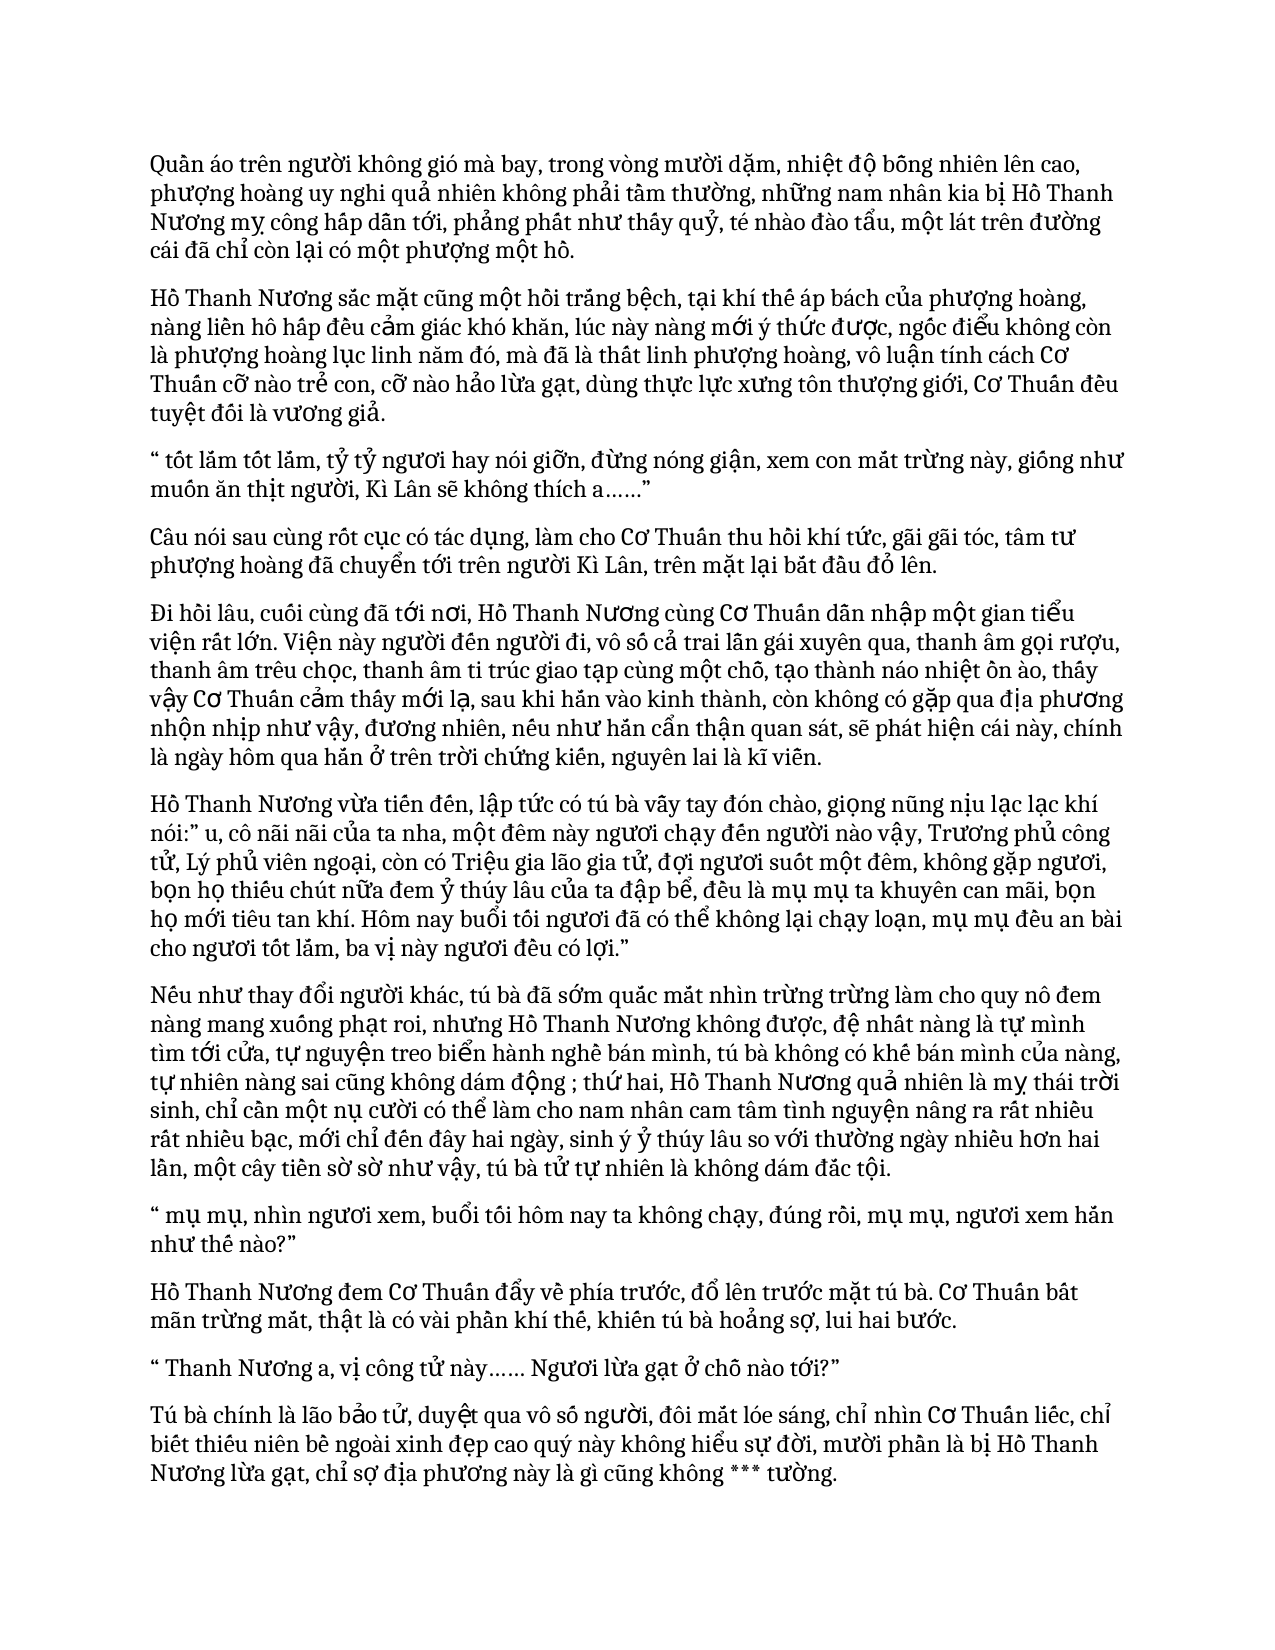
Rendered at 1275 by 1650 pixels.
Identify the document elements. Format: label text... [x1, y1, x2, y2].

text Đi hồi lâu, cuối cùng đã tới nơi, Hồ Thanh Nương cùng Cơ Thuấn dẫn nhập một gian tiểu viện rất lớn. Viện này người đến người đi, vô số cả trai lẫn gái xuyên qua, thanh âm gọi rượu, thanh âm trêu chọc, thanh âm ti trúc giao tạp cùng một chỗ, tạo thành náo nhiệt ồn ào, thấy vậy Cơ Thuấn cảm thấy mới lạ, sau khi hắn vào kinh thành, còn không có gặp qua địa phương nhộn nhịp như vậy, đương nhiên, nếu như hắn cẩn thận quan sát, sẽ phát hiện cái này, chính là ngày hôm qua hắn ở trên trời chứng kiến, nguyên lai là kĩ viễn. [150, 599, 1125, 771]
text Hồ Thanh Nương sắc mặt cũng một hồi trắng bệch, tại khí thế áp bách của phượng hoàng, nàng liền hô hấp đều cảm giác khó khăn, lúc này nàng mới ý thức được, ngốc điểu không còn là phượng hoàng lục linh năm đó, mà đã là thất linh phượng hoàng, vô luận tính cách Cơ Thuấn cỡ nào trẻ con, cỡ nào hảo lừa gạt, dùng thực lực xưng tôn thượng giới, Cơ Thuấn đều tuyệt đối là vương giả. [150, 284, 1125, 427]
text “ mụ mụ, nhìn ngươi xem, buổi tối hôm nay ta không chạy, đúng rồi, mụ mụ, ngươi xem hắn như thế nào?” [150, 1201, 1125, 1259]
text Quần áo trên người không gió mà bay, trong vòng mười dặm, nhiệt độ bỗng nhiên lên cao, phượng hoàng uy nghi quả nhiên không phải tầm thường, những nam nhân kia bị Hồ Thanh Nương mỵ công hấp dẫn tới, phảng phất như thấy quỷ, té nhào đào tẩu, một lát trên đường cái đã chỉ còn lại có một phượng một hồ. [150, 150, 1125, 265]
text “ Thanh Nương a, vị công tử này…… Ngươi lừa gạt ở chỗ nào tới?” [150, 1354, 1125, 1382]
text Tú bà chính là lão bảo tử, duyệt qua vô số người, đôi mắt lóe sáng, chỉ nhìn Cơ Thuấn liếc, chỉ biết thiếu niên bề ngoài xinh đẹp cao quý này không hiểu sự đời, mười phần là bị Hồ Thanh Nương lừa gạt, chỉ sợ địa phương này là gì cũng không *** tường. [150, 1401, 1125, 1487]
text “ tốt lắm tốt lắm, tỷ tỷ ngươi hay nói giỡn, đừng nóng giận, xem con mắt trừng này, giống như muốn ăn thịt người, Kì Lân sẽ không thích a……” [150, 446, 1125, 504]
text Hồ Thanh Nương đem Cơ Thuấn đẩy về phía trước, đổ lên trước mặt tú bà. Cơ Thuấn bất mãn trừng mắt, thật là có vài phần khí thế, khiến tú bà hoảng sợ, lui hai bước. [150, 1277, 1125, 1335]
text Câu nói sau cùng rốt cục có tác dụng, làm cho Cơ Thuấn thu hồi khí tức, gãi gãi tóc, tâm tư phượng hoàng đã chuyển tới trên người Kì Lân, trên mặt lại bắt đầu đỏ lên. [150, 522, 1125, 580]
text Hồ Thanh Nương vừa tiến đến, lập tức có tú bà vẫy tay đón chào, giọng nũng nịu lạc lạc khí nói:” u, cô nãi nãi của ta nha, một đêm này ngươi chạy đến người nào vậy, Trương phủ công tử, Lý phủ viên ngoại, còn có Triệu gia lão gia tử, đợi ngươi suốt một đêm, không gặp ngươi, bọn họ thiếu chút nữa đem ỷ thúy lâu của ta đập bể, đều là mụ mụ ta khuyên can mãi, bọn họ mới tiêu tan khí. Hôm nay buổi tối ngươi đã có thể không lại chạy loạn, mụ mụ đều an bài cho ngươi tốt lắm, ba vị này ngươi đều có lợi.” [150, 790, 1125, 962]
text Nếu như thay đổi người khác, tú bà đã sớm quắc mắt nhìn trừng trừng làm cho quy nô đem nàng mang xuống phạt roi, nhưng Hồ Thanh Nương không được, đệ nhất nàng là tự mình tìm tới cửa, tự nguyện treo biển hành nghề bán mình, tú bà không có khế bán mình của nàng, tự nhiên nàng sai cũng không dám động ; thứ hai, Hồ Thanh Nương quả nhiên là mỵ thái trời sinh, chỉ cần một nụ cười có thể làm cho nam nhân cam tâm tình nguyện nâng ra rất nhiều rất nhiều bạc, mới chỉ đến đây hai ngày, sinh ý ỷ thúy lâu so với thường ngày nhiều hơn hai lần, một cây tiền sờ sờ như vậy, tú bà tử tự nhiên là không dám đắc tội. [150, 981, 1125, 1182]
